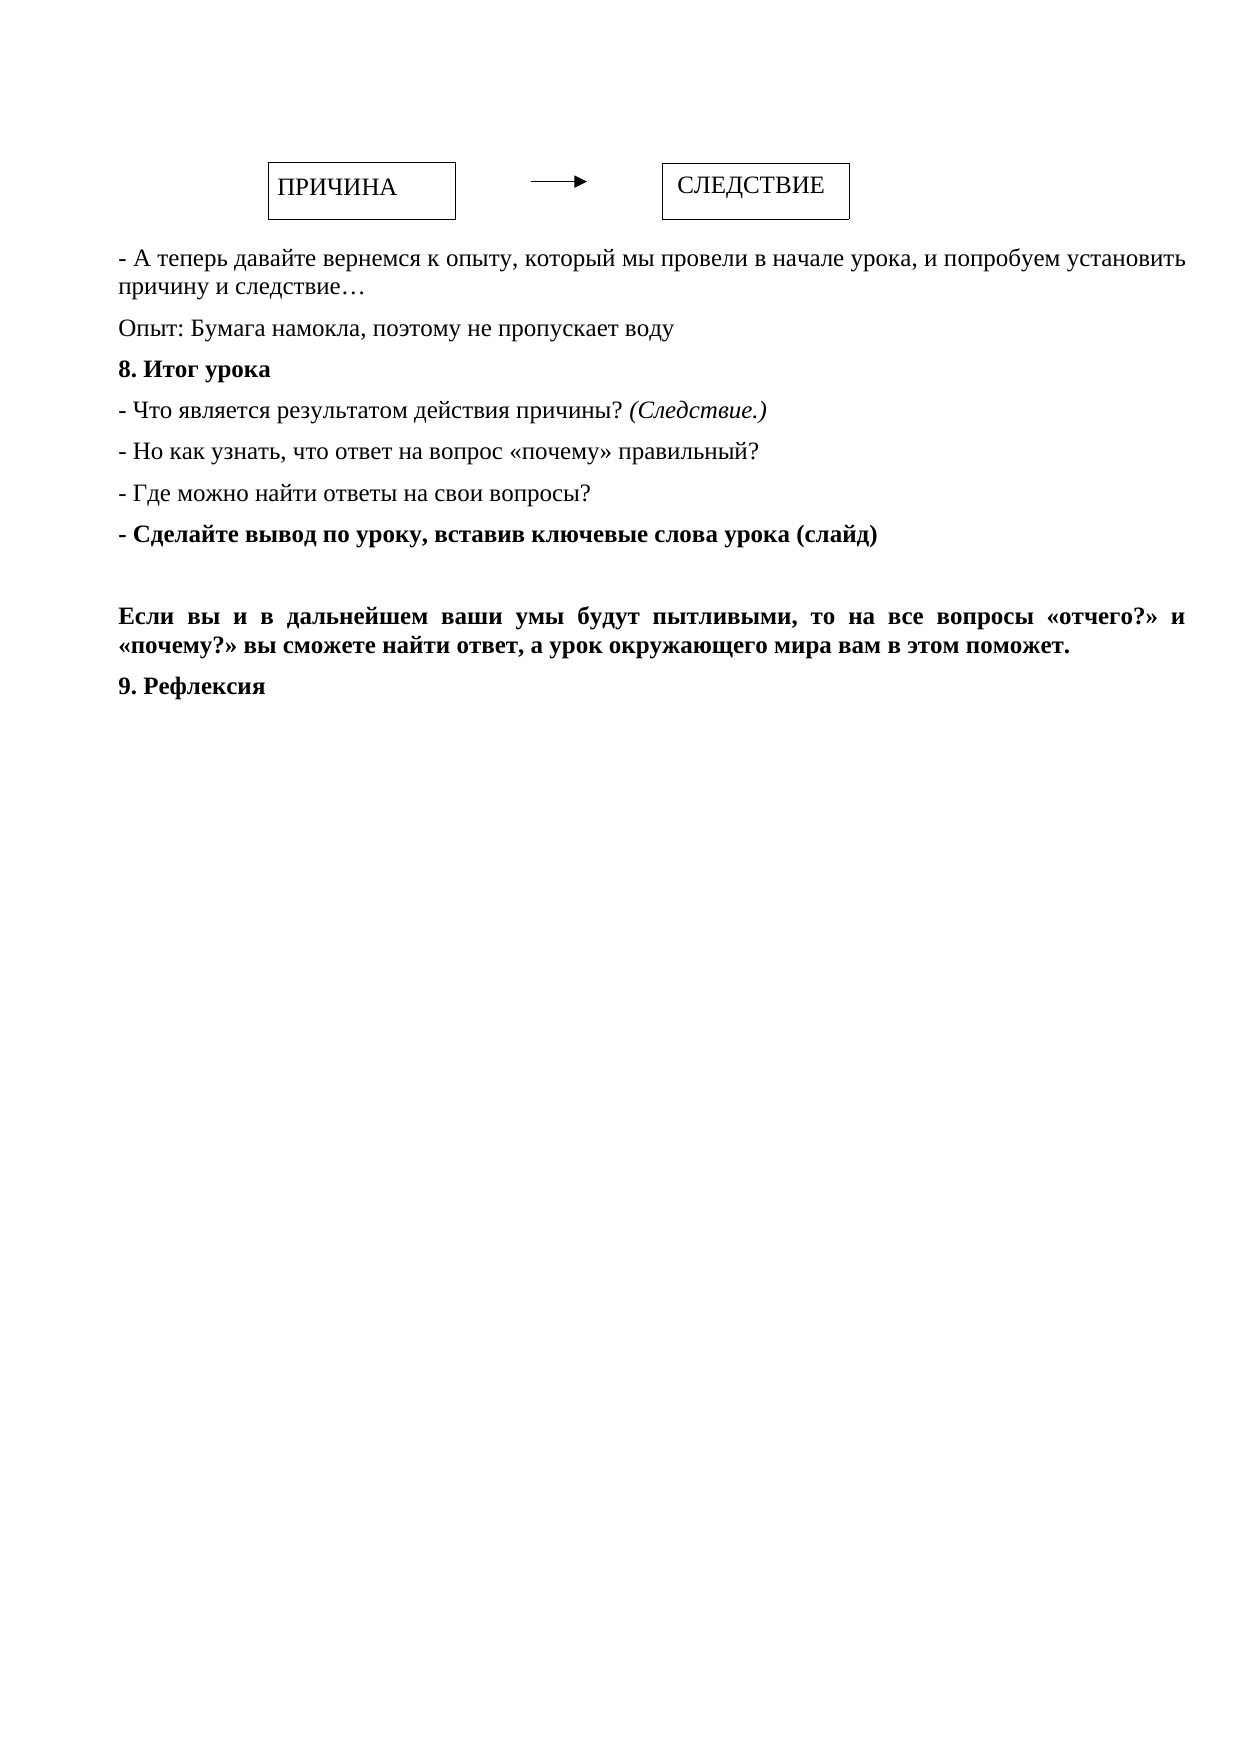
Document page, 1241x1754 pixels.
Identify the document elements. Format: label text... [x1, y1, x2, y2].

text 8. Итог урока [118, 354, 1187, 383]
text - Но как узнать, что ответ на вопрос «почему» правильный? [118, 436, 1187, 465]
text Если вы и в дальнейшем ваши умы будут пытливыми, то на все вопросы «отчего?» и «почему?» вы сможете найти ответ, а урок окружающего мира вам в этом поможет. [118, 601, 1187, 659]
text - Что является результатом действия причины? (Следствие.) [118, 395, 1187, 424]
text - Где можно найти ответы на свои вопросы? [118, 478, 1187, 506]
text Опыт: Бумага намокла, поэтому не пропускает воду [118, 313, 1187, 341]
text - А теперь давайте вернемся к опыту, который мы провели в начале урока, и попробуем установить причину и следствие… [118, 243, 1187, 300]
text 9. Рефлексия [118, 671, 1187, 700]
text - Сделайте вывод по уроку, вставив ключевые слова урока (слайд) [118, 519, 1187, 548]
